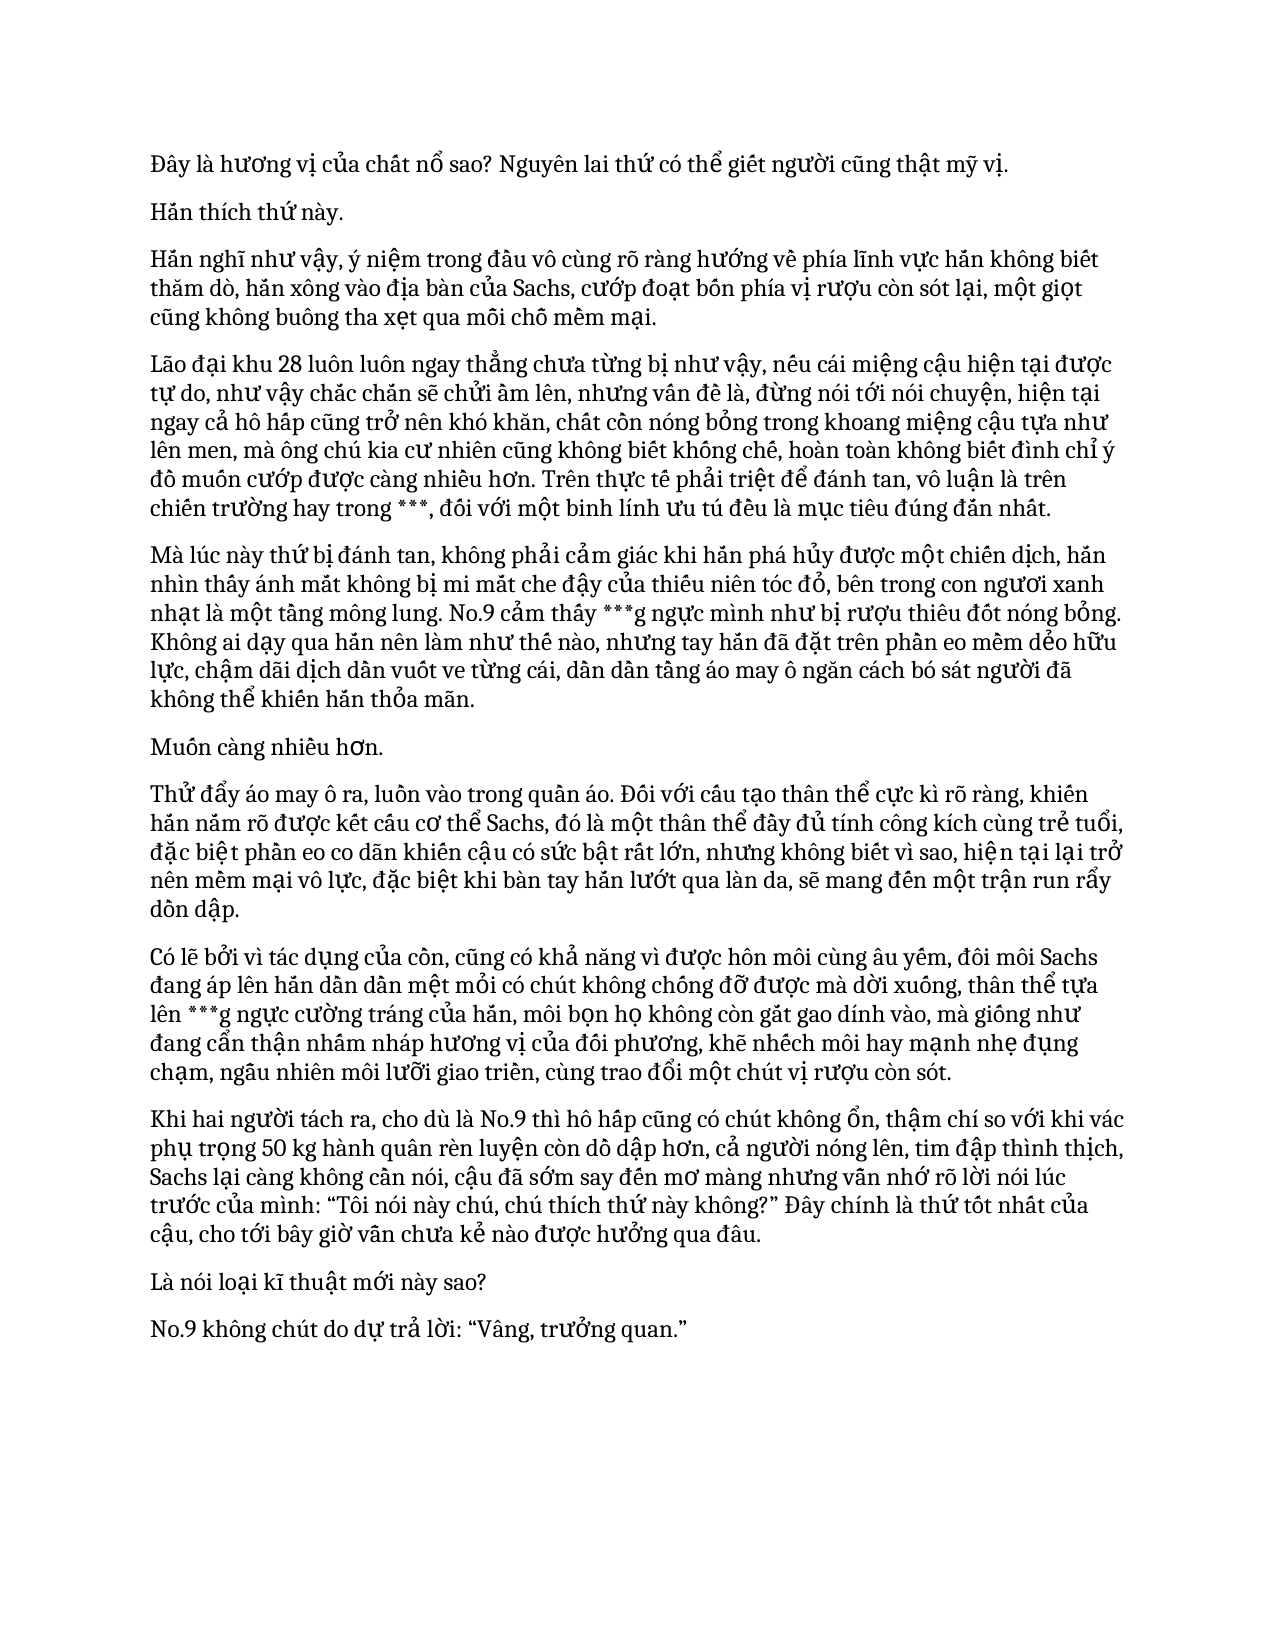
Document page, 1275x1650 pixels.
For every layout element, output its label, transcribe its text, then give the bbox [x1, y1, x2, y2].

text Khi hai người tách ra, cho dù là No.9 thì hô hấp cũng có chút không ổn, thậm chí so với khi vác phụ trọng 50 kg hành quân rèn luyện còn dồ dập hơn, cả người nóng lên, tim đập thình thịch, Sachs lại càng không cần nói, cậu đã sớm say đến mơ màng nhưng vẫn nhớ rõ lời nói lúc trước của mình: “Tôi nói này chú, chú thích thứ này không?” Đây chính là thứ tốt nhất của cậu, cho tới bây giờ vẫn chưa kẻ nào được hưởng qua đâu. [150, 1105, 1125, 1249]
text Có lẽ bởi vì tác dụng của cồn, cũng có khả năng vì được hôn môi cùng âu yếm, đôi môi Sachs đang áp lên hắn dần dần mệt mỏi có chút không chống đỡ được mà dời xuống, thân thể tựa lên ***g ngực cường tráng của hắn, môi bọn họ không còn gắt gao dính vào, mà giống như đang cẩn thận nhấm nháp hương vị của đối phương, khẽ nhếch môi hay mạnh nhẹ đụng chạm, ngẫu nhiên môi lưỡi giao triền, cùng trao đổi một chút vị rượu còn sót. [150, 942, 1125, 1086]
text Muốn càng nhiều hơn. [150, 732, 1125, 761]
text Là nói loại kĩ thuật mới này sao? [150, 1267, 1125, 1296]
text Hắn thích thứ này. [150, 197, 1125, 226]
text Lão đại khu 28 luôn luôn ngay thẳng chưa từng bị như vậy, nếu cái miệng cậu hiện tại được tự do, như vậy chắc chắn sẽ chửi ầm lên, nhưng vấn đề là, đừng nói tới nói chuyện, hiện tại ngay cả hô hấp cũng trở nên khó khăn, chất cồn nóng bỏng trong khoang miệng cậu tựa như lên men, mà ông chú kia cư nhiên cũng không biết khống chế, hoàn toàn không biết đình chỉ ý đồ muốn cướp được càng nhiều hơn. Trên thực tế phải triệt để đánh tan, vô luận là trên chiến trường hay trong ***, đối với một binh lính ưu tú đều là mục tiêu đúng đắn nhất. [150, 350, 1125, 522]
text No.9 không chút do dự trả lời: “Vâng, trưởng quan.” [150, 1315, 1125, 1401]
text Đây là hương vị của chất nổ sao? Nguyên lai thứ có thể giết người cũng thật mỹ vị. [150, 150, 1125, 179]
text Mà lúc này thứ bị đánh tan, không phải cảm giác khi hắn phá hủy được một chiến dịch, hắn nhìn thấy ánh mắt không bị mi mắt che đậy của thiếu niên tóc đỏ, bên trong con ngươi xanh nhạt là một tầng mông lung. No.9 cảm thấy ***g ngực mình như bị rượu thiêu đốt nóng bỏng. Không ai dạy qua hắn nên làm như thế nào, nhưng tay hắn đã đặt trên phần eo mềm dẻo hữu lực, chậm dãi dịch dần vuốt ve từng cái, dần dần tầng áo may ô ngăn cách bó sát người đã không thể khiến hắn thỏa mãn. [150, 541, 1125, 714]
text Thử đẩy áo may ô ra, luồn vào trong quần áo. Đối với cấu tạo thân thể cực kì rõ ràng, khiến hắn nắm rõ được kết cấu cơ thể Sachs, đó là một thân thể đầy đủ tính công kích cùng trẻ tuổi, đặc biệt phần eo co dãn khiến cậu có sức bật rất lớn, nhưng không biết vì sao, hiện tại lại trở nên mềm mại vô lực, đặc biệt khi bàn tay hắn lướt qua làn da, sẽ mang đến một trận run rẩy dồn dập. [150, 780, 1125, 924]
text Hắn nghĩ như vậy, ý niệm trong đầu vô cùng rõ ràng hướng về phía lĩnh vực hắn không biết thăm dò, hắn xông vào địa bàn của Sachs, cướp đoạt bốn phía vị rượu còn sót lại, một giọt cũng không buông tha xẹt qua mỗi chỗ mềm mại. [150, 245, 1125, 331]
